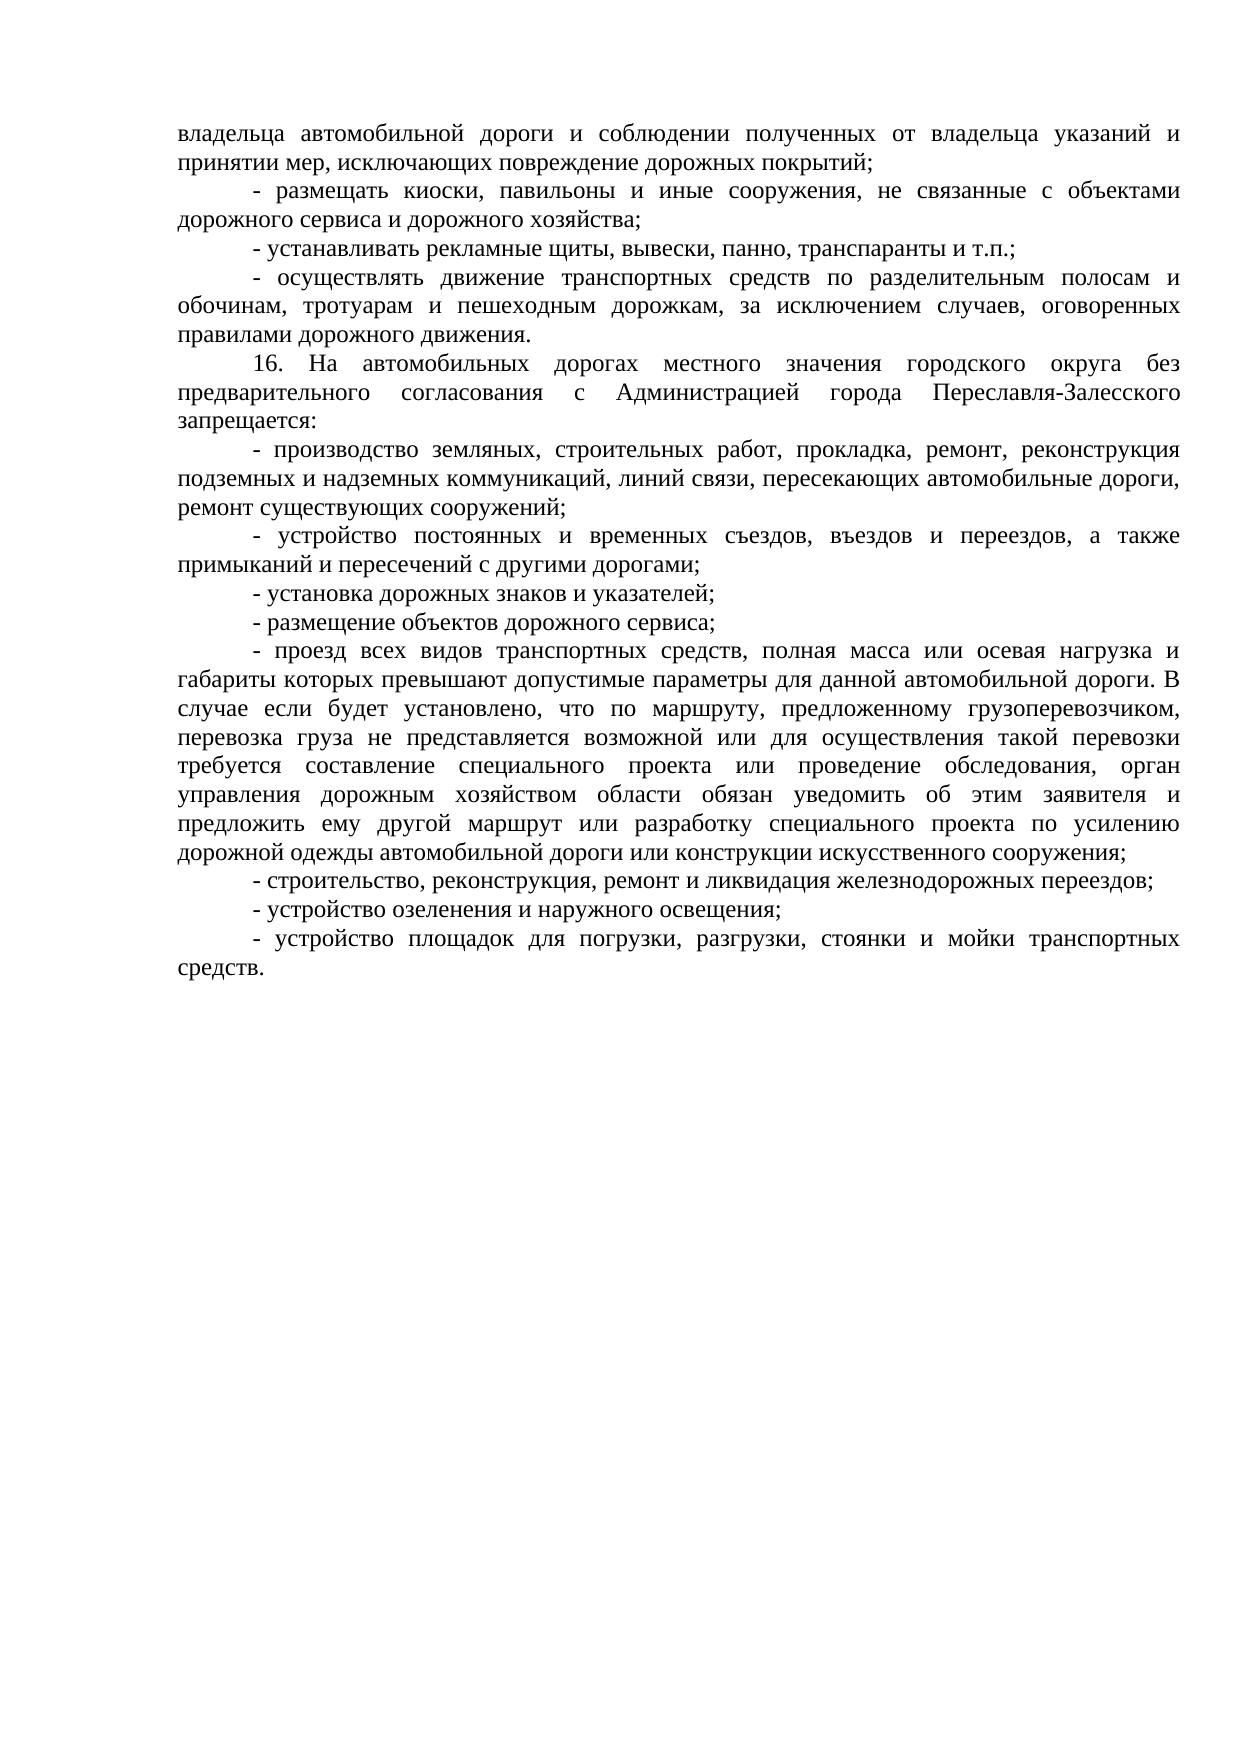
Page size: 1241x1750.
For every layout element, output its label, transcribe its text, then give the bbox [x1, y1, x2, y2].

text - установка дорожных знаков и указателей; [177, 578, 1181, 607]
text - осуществлять движение транспортных средств по разделительным полосам и обочинам, тротуарам и пешеходным дорожкам, за исключением случаев, оговоренных правилами дорожного движения. [177, 262, 1181, 348]
text - строительство, реконструкция, ремонт и ликвидация железнодорожных переездов; [177, 866, 1181, 894]
text 16. На автомобильных дорогах местного значения городского округа без предварительного согласования с Администрацией города Переславля-Залесского запрещается: [177, 348, 1181, 434]
text - устройство озеленения и наружного освещения; [177, 894, 1181, 923]
text - устройство площадок для погрузки, разгрузки, стоянки и мойки транспортных средств. [177, 923, 1181, 981]
text - устройство постоянных и временных съездов, въездов и переездов, а также примыканий и пересечений с другими дорогами; [177, 521, 1181, 578]
text - производство земляных, строительных работ, прокладка, ремонт, реконструкция подземных и надземных коммуникаций, линий связи, пересекающих автомобильные дороги, ремонт существующих сооружений; [177, 434, 1181, 521]
text - проезд всех видов транспортных средств, полная масса или осевая нагрузка и габариты которых превышают допустимые параметры для данной автомобильной дороги. В случае если будет установлено, что по маршруту, предложенному грузоперевозчиком, перевозка груза не представляется возможной или для осуществления такой перевозки требуется составление специального проекта или проведение обследования, орган управления дорожным хозяйством области обязан уведомить об этим заявителя и предложить ему другой маршрут или разработку специального проекта по усилению дорожной одежды автомобильной дороги или конструкции искусственного сооружения; [177, 636, 1181, 866]
text - размещать киоски, павильоны и иные сооружения, не связанные с объектами дорожного сервиса и дорожного хозяйства; [177, 176, 1181, 233]
text - размещение объектов дорожного сервиса; [177, 607, 1181, 636]
text - устанавливать рекламные щиты, вывески, панно, транспаранты и т.п.; [177, 233, 1181, 262]
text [177, 118, 1181, 176]
